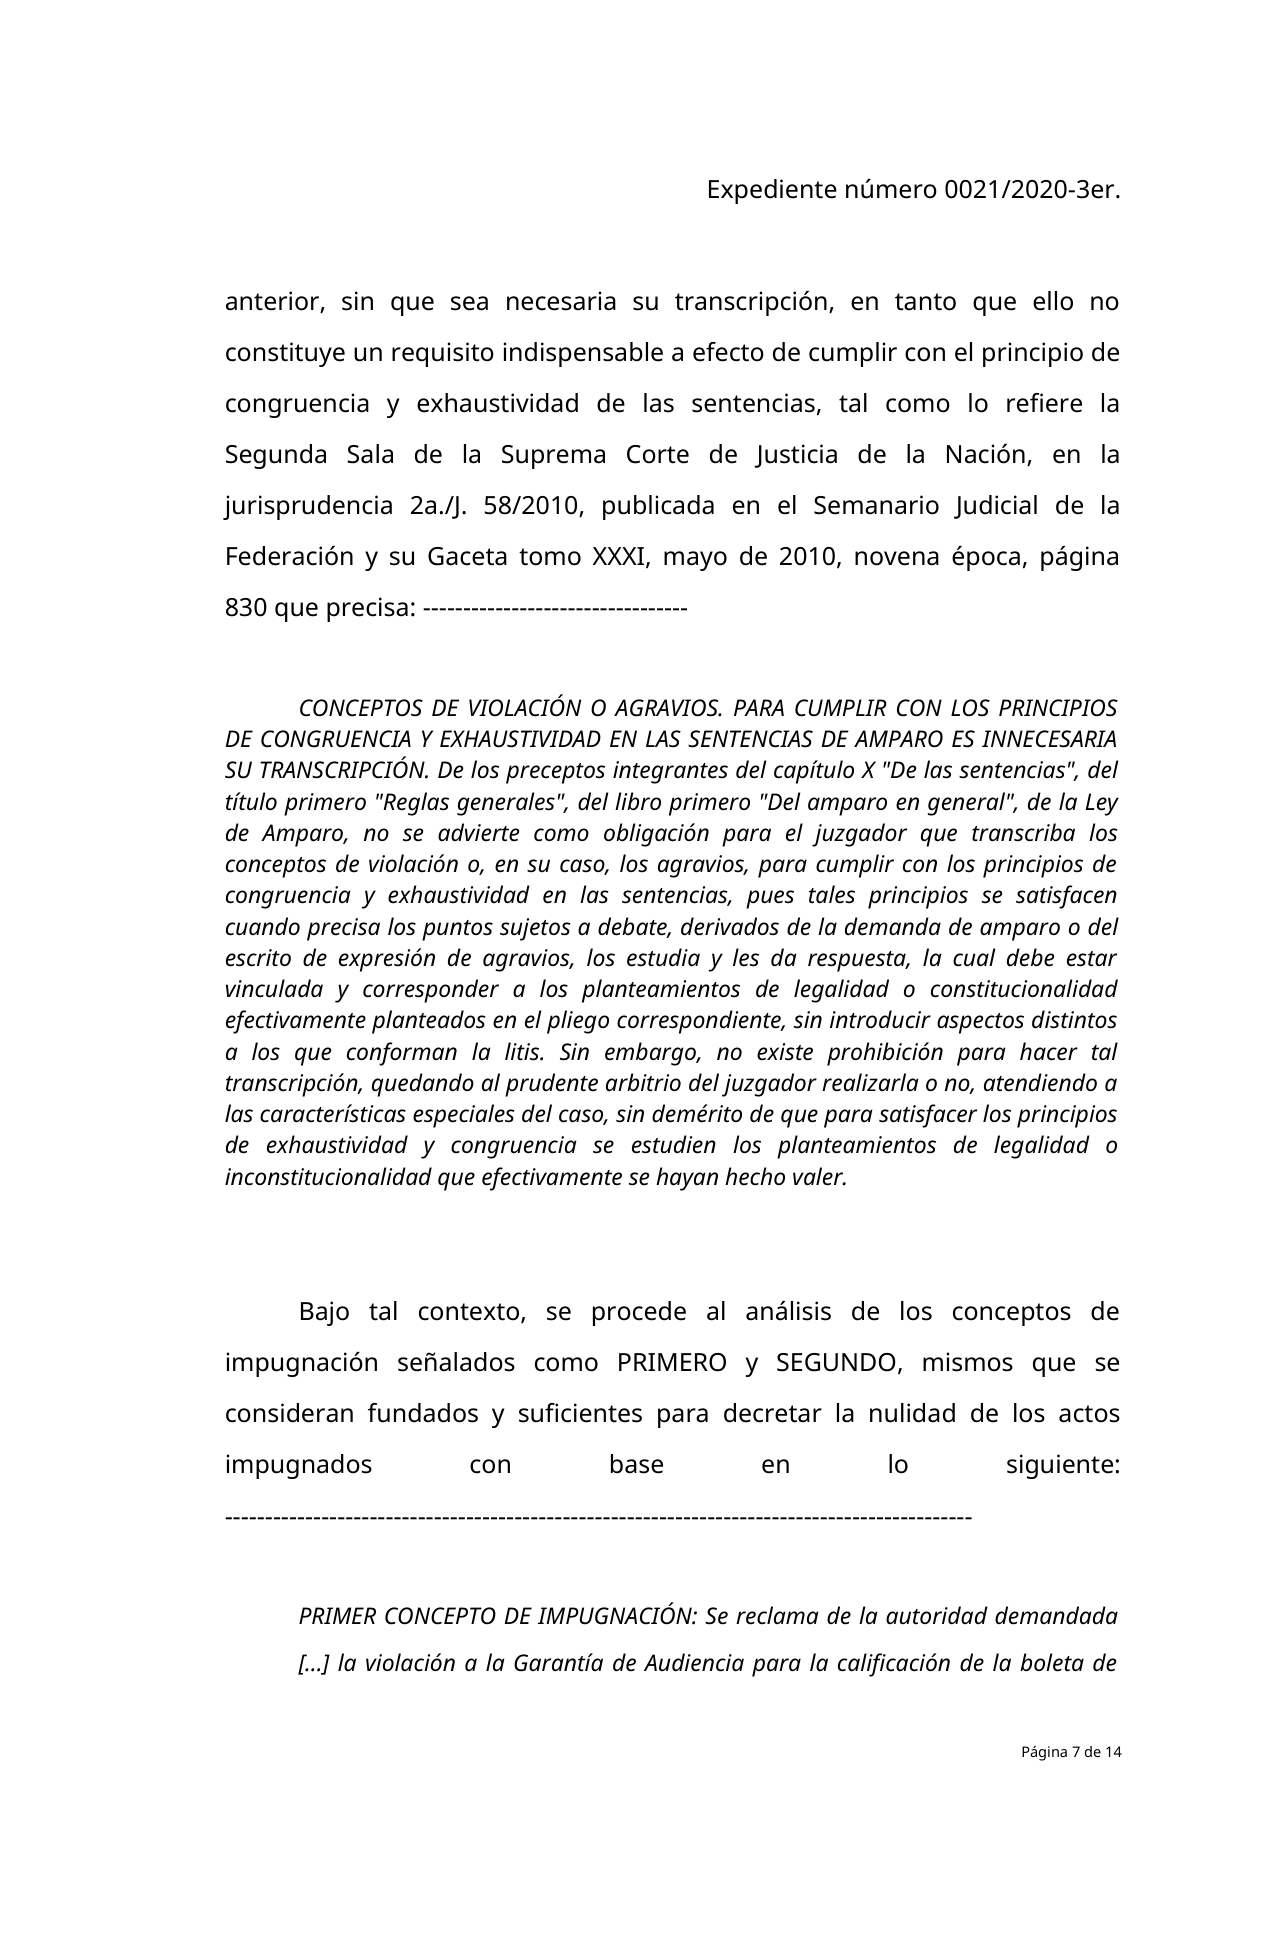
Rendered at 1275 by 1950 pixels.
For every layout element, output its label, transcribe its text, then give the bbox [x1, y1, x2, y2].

text Bajo tal contexto, se procede al análisis de los conceptos de impugnación señalados como PRIMERO y SEGUNDO, mismos que se consideran fundados y suficientes para decretar la nulidad de los actos impugnados con base en lo siguiente: --------------------------------------------------------------------------------------------- [224, 1294, 1121, 1532]
text CONCEPTOS DE VIOLACIÓN O AGRAVIOS. PARA CUMPLIR CON LOS PRINCIPIOS DE CONGRUENCIA Y EXHAUSTIVIDAD EN LAS SENTENCIAS DE AMPARO ES INNECESARIA SU TRANSCRIPCIÓN. De los preceptos integrantes del capítulo X "De las sentencias", del título primero "Reglas generales", del libro primero "Del amparo en general", de la Ley de Amparo, no se advierte como obligación para el juzgador que transcriba los conceptos de violación o, en su caso, los agravios, para cumplir con los principios de congruencia y exhaustividad en las sentencias, pues tales principios se satisfacen cuando precisa los puntos sujetos a debate, derivados de la demanda de amparo o del escrito de expresión de agravios, los estudia y les da respuesta, la cual debe estar vinculada y corresponder a los planteamientos de legalidad o constitucionalidad efectivamente planteados en el pliego correspondiente, sin introducir aspectos distintos a los que conforman la litis. Sin embargo, no existe prohibición para hacer tal transcripción, quedando al prudente arbitrio del juzgador realizarla o no, atendiendo a las características especiales del caso, sin demérito de que para satisfacer los principios de exhaustividad y congruencia se estudien los planteamientos de legalidad o inconstitucionalidad que efectivamente se hayan hecho valer. [224, 692, 1121, 1192]
